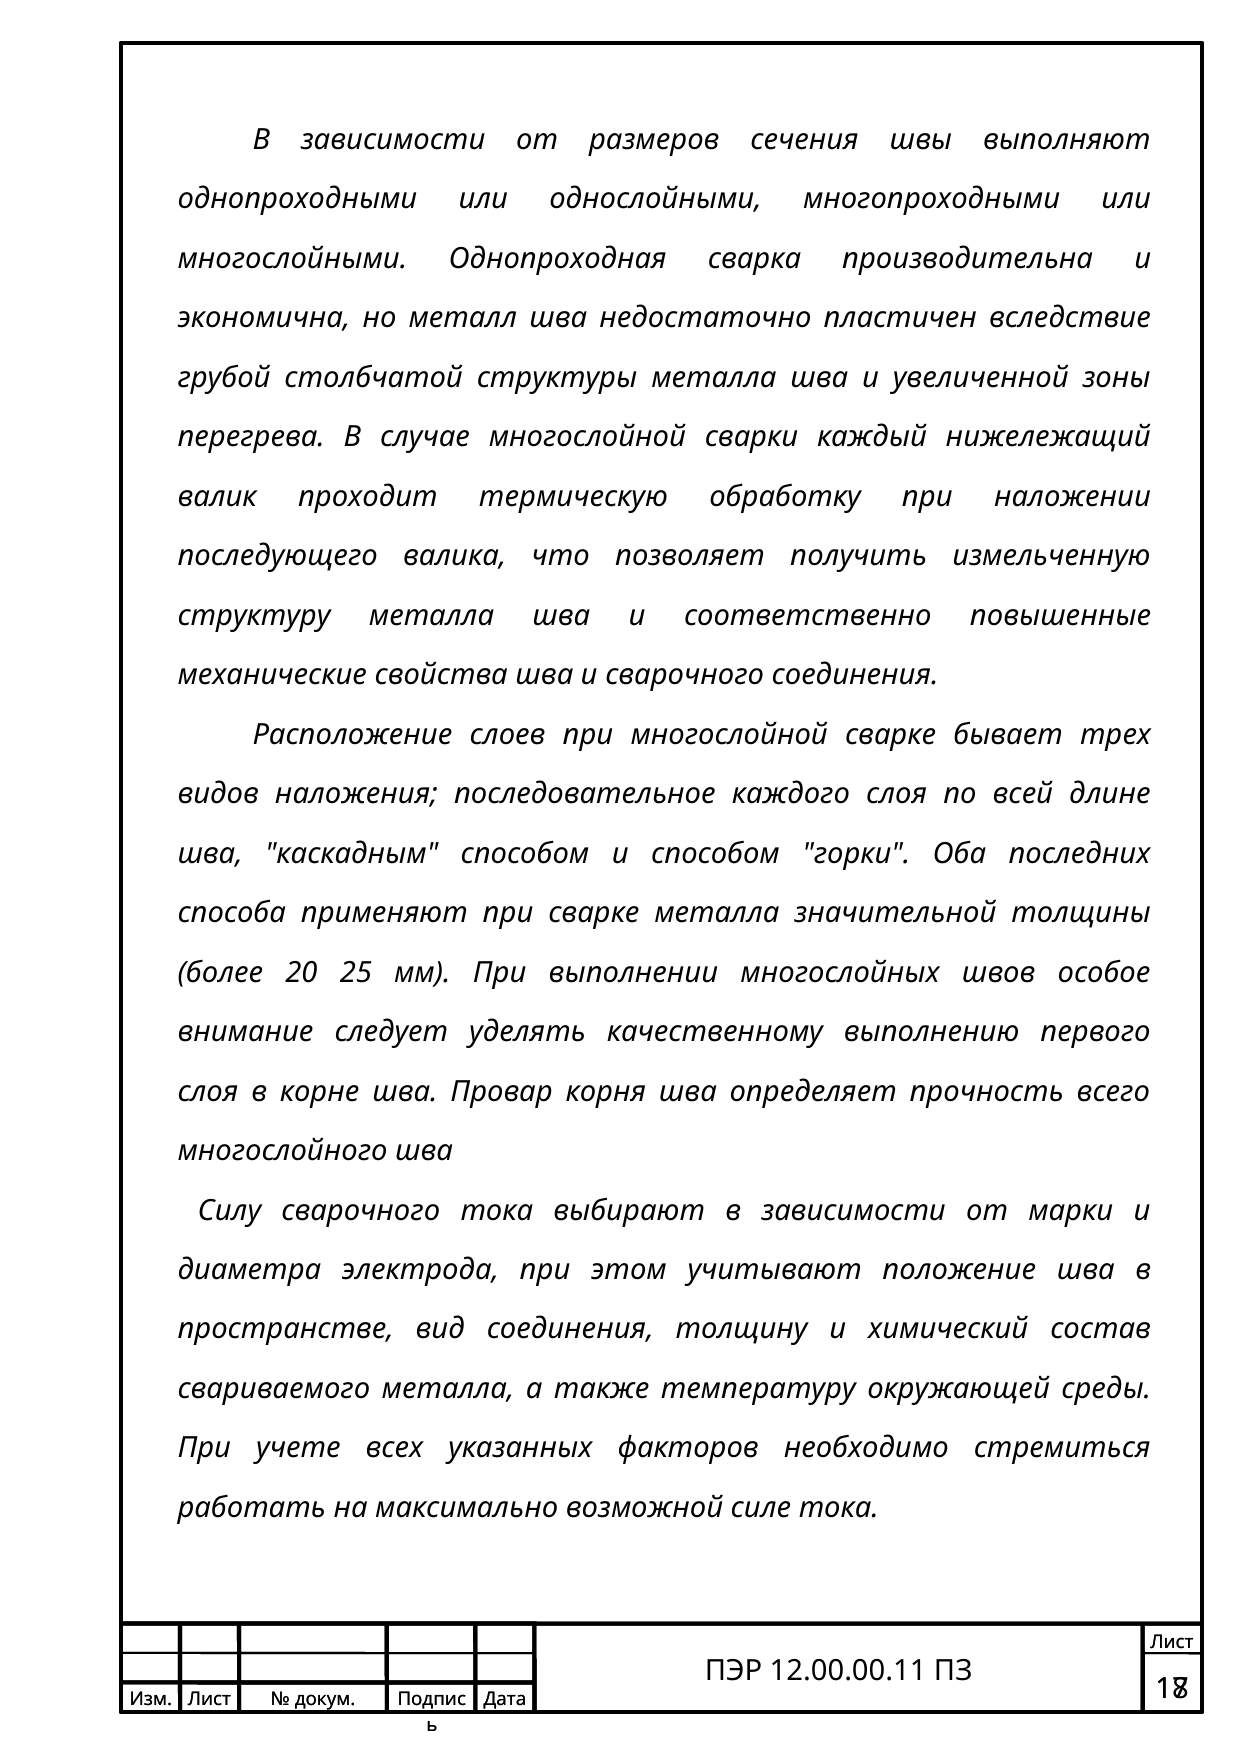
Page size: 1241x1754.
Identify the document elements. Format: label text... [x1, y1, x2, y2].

text В зависимости от размеров сечения швы выполняют однопроходными или однослойными, многопроходными или многослойными. Однопроходная сварка производительна и экономична, но металл шва недостаточно пластичен вследствие грубой столбчатой структуры металла шва и увеличенной зоны перегрева. В случае многослойной сварки каждый нижележащий валик проходит термическую обработку при наложении последующего валика, что позволяет получить измельченную структуру металла шва и соответственно повышенные механические свойства шва и сварочного соединения. [177, 118, 1152, 693]
text Расположение слоев при многослойной сварке бывает трех видов наложения; последовательное каждого слоя по всей длине шва, "каскадным" способом и способом "горки". Оба последних способа применяют при сварке металла значительной толщины (более 20 25 мм). При выполнении многослойных швов особое внимание следует уделять качественному выполнению первого слоя в корне шва. Провар корня шва определяет прочность всего многослойного шва [177, 713, 1152, 1169]
text Силу сварочного тока выбирают в зависимости от марки и диаметра электрода, при этом учитывают положение шва в пространстве, вид соединения, толщину и химический состав свариваемого металла, а также температуру окружающей среды. При учете всех указанных факторов необходимо стремиться работать на максимально возможной силе тока. [177, 1189, 1152, 1526]
